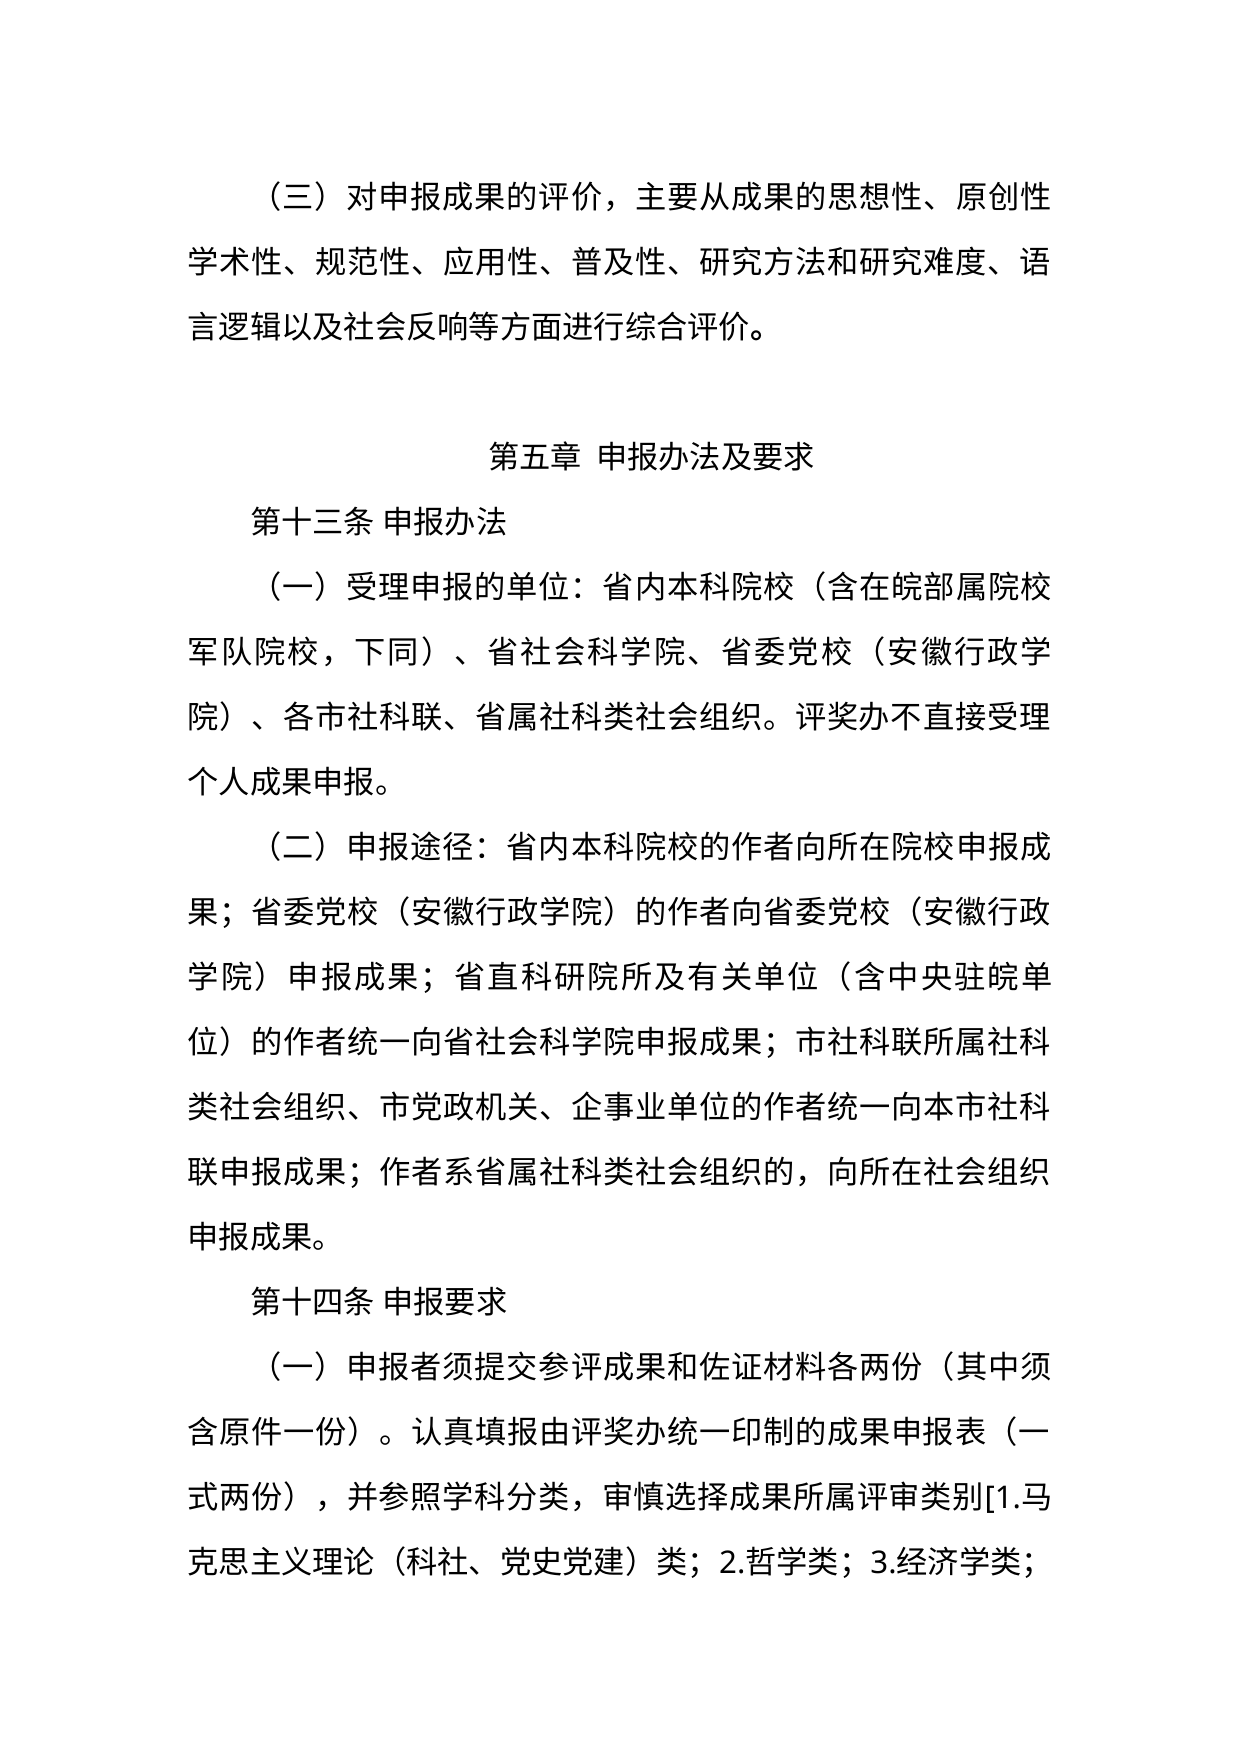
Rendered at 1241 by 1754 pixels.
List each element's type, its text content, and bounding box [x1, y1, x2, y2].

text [187, 1332, 1053, 1592]
text 第十三条 申报办法 [187, 487, 1053, 552]
text （三）对申报成果的评价，主要从成果的思想性、原创性、学术性、规范性、应用性、普及性、研究方法和研究难度、语言逻辑以及社会反响等方面进行综合评价。 [187, 162, 1053, 357]
text 第十四条 申报要求 [187, 1267, 1053, 1332]
text 第五章 申报办法及要求 [187, 422, 1053, 487]
text （二）申报途径：省内本科院校的作者向所在院校申报成果；省委党校（安徽行政学院）的作者向省委党校（安徽行政学院）申报成果；省直科研院所及有关单位（含中央驻皖单位）的作者统一向省社会科学院申报成果；市社科联所属社科类社会组织、市党政机关、企事业单位的作者统一向本市社科联申报成果；作者系省属社科类社会组织的，向所在社会组织申报成果。 [187, 812, 1053, 1267]
text （一）受理申报的单位：省内本科院校（含在皖部属院校、军队院校，下同）、省社会科学院、省委党校（安徽行政学院）、各市社科联、省属社科类社会组织。评奖办不直接受理个人成果申报。 [187, 552, 1053, 812]
